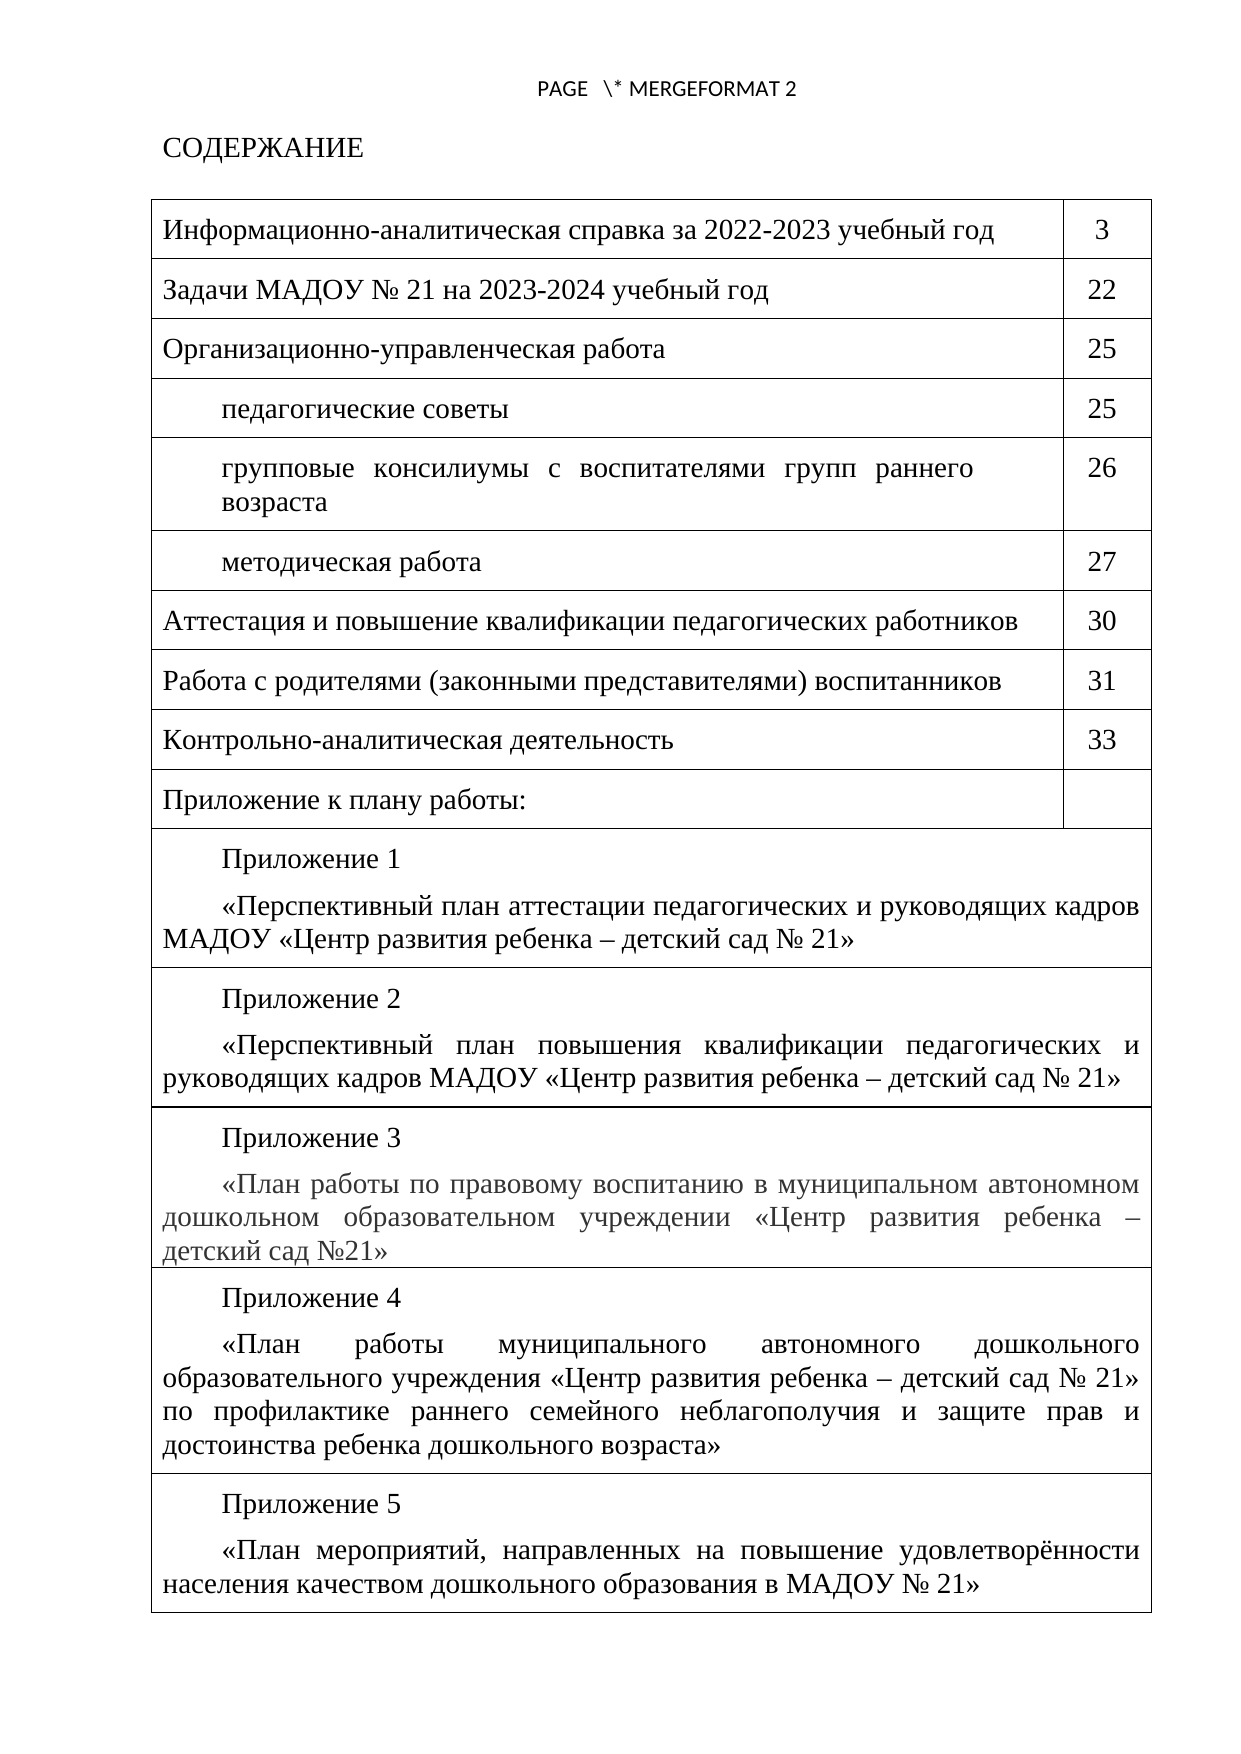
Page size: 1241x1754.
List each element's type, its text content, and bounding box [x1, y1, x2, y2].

table_cell 30 [1064, 591, 1151, 649]
table_cell групповые консилиумы с воспитателями групп раннего возраста [152, 438, 1063, 530]
table_cell методическая работа [152, 531, 1063, 590]
table_cell 31 [1064, 650, 1151, 709]
table_cell Приложение 2 «Перспективный план повышения квалификации педагогических и руководящих кадров МАДОУ «Центр развития ребенка – детский сад № 21» [152, 968, 1151, 1106]
table_cell Приложение 4 «План работы муниципального автономного дошкольного образовательного учреждения «Центр развития ребенка – детский сад № 21» по профилактике раннего семейного неблагополучия и защите прав и достоинства ребенка дошкольного возраста» [152, 1268, 1151, 1473]
table_cell Приложение к плану работы: [152, 770, 1063, 828]
table_cell педагогические советы [152, 379, 1063, 437]
table_cell Приложение 1 «Перспективный план аттестации педагогических и руководящих кадров МАДОУ «Центр развития ребенка – детский сад № 21» [152, 829, 1151, 967]
table_cell Приложение 5 «План мероприятий, направленных на повышение удовлетворённости населения качеством дошкольного образования в МАДОУ № 21» [152, 1474, 1151, 1612]
table_cell Приложение 3 «План работы по правовому воспитанию в муниципальном автономном дошкольном образовательном учреждении «Центр развития ребенка – детский сад №21» [152, 1108, 1151, 1267]
table_cell Контрольно-аналитическая деятельность [152, 710, 1063, 768]
table_cell Аттестация и повышение квалификации педагогических работников [152, 591, 1063, 649]
text СОДЕРЖАНИЕ [162, 130, 1166, 163]
table_header Информационно-аналитическая справка за 2022-2023 учебный год [152, 200, 1063, 258]
table_cell 27 [1064, 531, 1151, 590]
table_cell 33 [1064, 710, 1151, 768]
table_cell Задачи МАДОУ № 21 на 2023-2024 учебный год [152, 259, 1063, 318]
table_header 3 [1064, 200, 1151, 258]
table_cell Работа с родителями (законными представителями) воспитанников [152, 650, 1063, 709]
table_cell Организационно-управленческая работа [152, 319, 1063, 377]
table_cell 26 [1064, 438, 1151, 530]
table_cell [1064, 770, 1151, 828]
table_cell 25 [1064, 319, 1151, 377]
table_cell 22 [1064, 259, 1151, 318]
table_cell 25 [1064, 379, 1151, 437]
